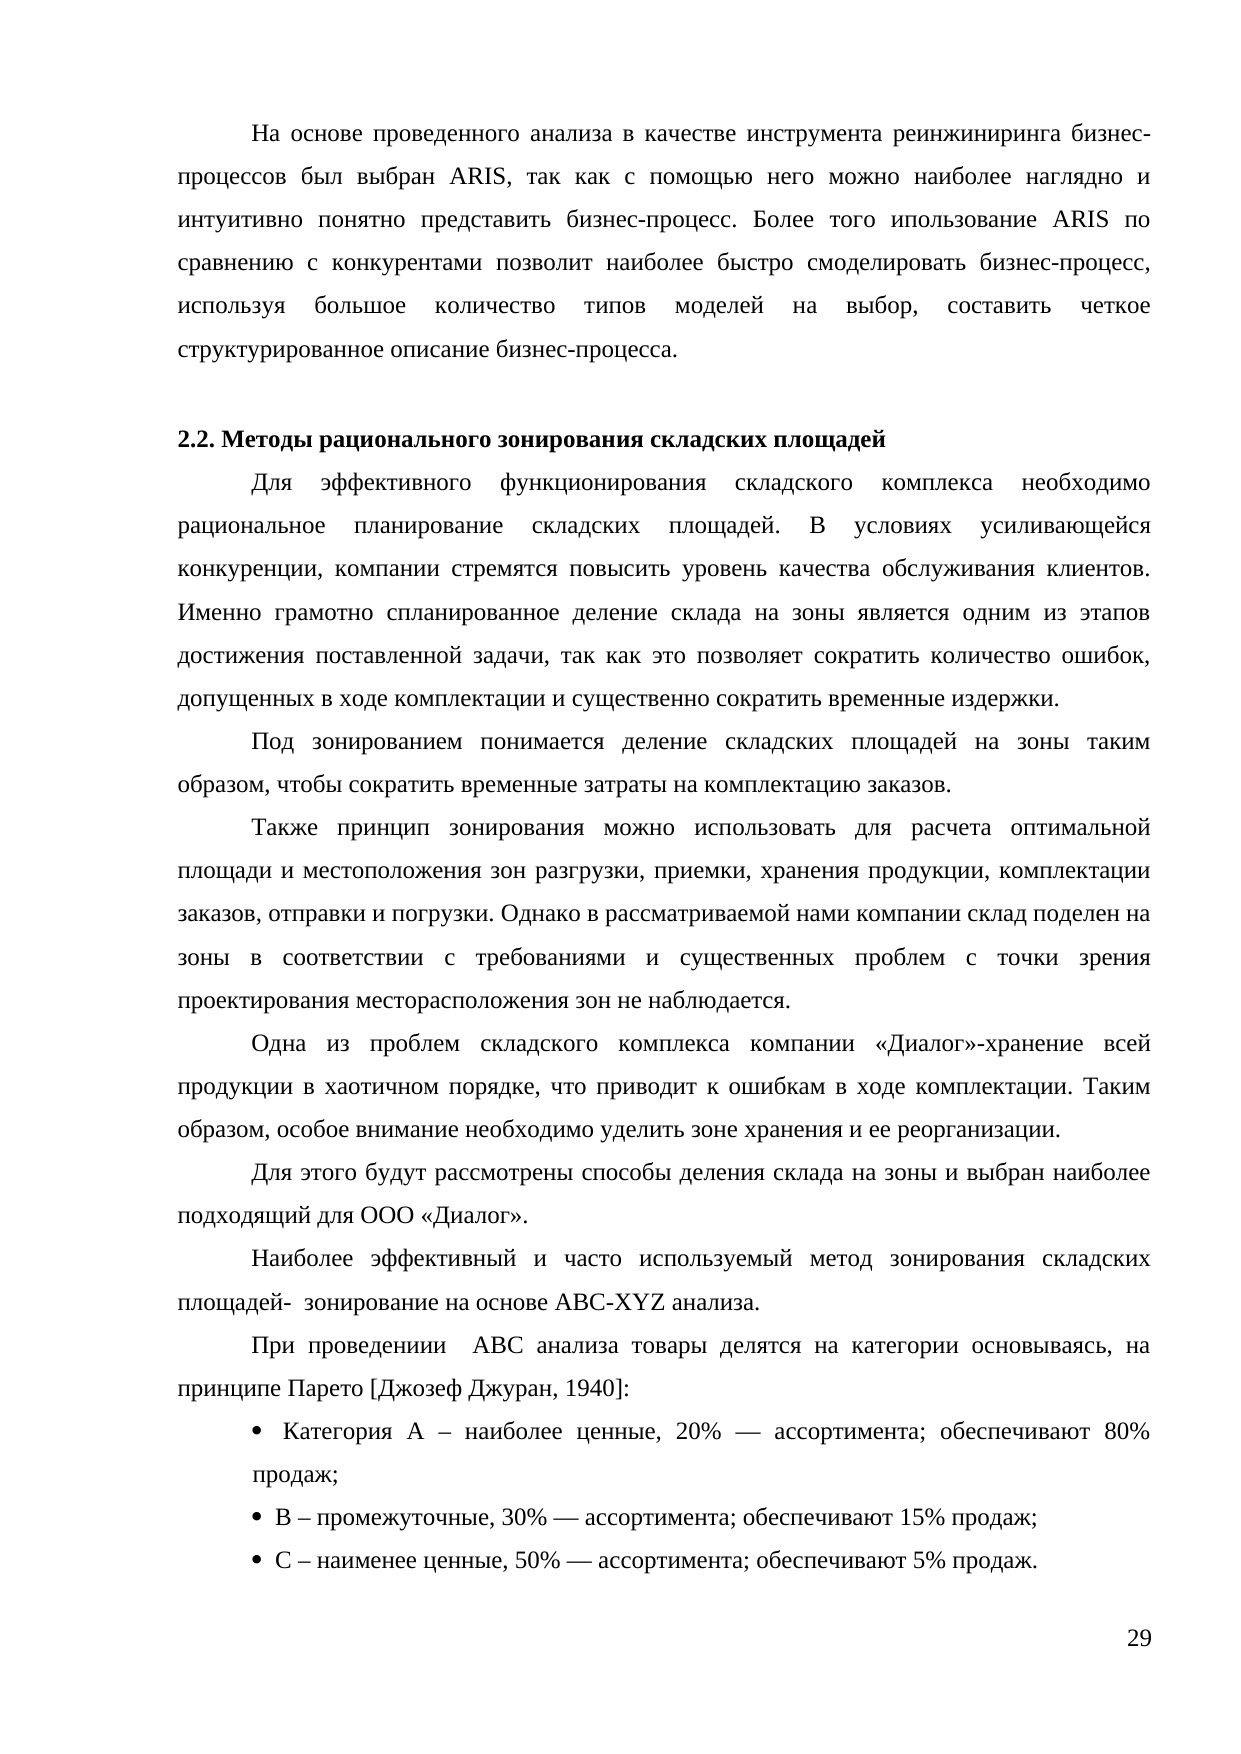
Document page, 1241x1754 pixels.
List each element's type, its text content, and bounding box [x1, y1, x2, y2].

text Наиболее эффективный и часто используемый метод зонирования складских площадей- зонирование на основе ABC-XYZ анализа. [177, 1243, 1152, 1315]
text Категория А – наиболее ценные, 20% — ассортимента; обеспечивают 80% продаж; [252, 1416, 1152, 1488]
text Для эффективного функционирования складского комплекса необходимо рациональное планирование складских площадей. В условиях усиливающейся конкуренции, компании стремятся повысить уровень качества обслуживания клиентов. Именно грамотно спланированное деление склада на зоны является одним из этапов достижения поставленной задачи, так как это позволяет сократить количество ошибок, допущенных в ходе комплектации и существенно сократить временные издержки. [177, 467, 1152, 712]
text Под зонированием понимается деление складских площадей на зоны таким образом, чтобы сократить временные затраты на комплектацию заказов. [177, 726, 1152, 798]
text При проведениии ABC анализа товары делятся на категории основываясь, на принципе Парето [Джозеф Джуран, 1940]: [177, 1330, 1152, 1402]
text Одна из проблем складского комплекса компании «Диалог»-хранение всей продукции в хаотичном порядке, что приводит к ошибкам в ходе комплектации. Таким образом, особое внимание необходимо уделить зоне хранения и ее реорганизации. [177, 1028, 1152, 1143]
text Для этого будут рассмотрены способы деления склада на зоны и выбран наиболее подходящий для ООО «Диалог». [177, 1157, 1152, 1229]
text Также принцип зонирования можно использовать для расчета оптимальной площади и местоположения зон разгрузки, приемки, хранения продукции, комплектации заказов, отправки и погрузки. Однако в рассматриваемой нами компании склад поделен на зоны в соответствии с требованиями и существенных проблем с точки зрения проектирования месторасположения зон не наблюдается. [177, 812, 1152, 1013]
subtitle Методы рационального зонирования складских площадей [177, 424, 1152, 453]
text В – промежуточные, 30% — ассортимента; обеспечивают 15% продаж; [252, 1502, 1152, 1531]
text На основе проведенного анализа в качестве инструмента реинжиниринга бизнес-процессов был выбран ARIS, так как с помощью него можно наиболее наглядно и интуитивно понятно представить бизнес-процесс. Более того ипользование ARIS по сравнению с конкурентами позволит наиболее быстро смоделировать бизнес-процесс, используя большое количество типов моделей на выбор, составить четкое структурированное описание бизнес-процесса. [177, 118, 1152, 362]
text С – наименее ценные, 50% — ассортимента; обеспечивают 5% продаж. [252, 1545, 1152, 1574]
